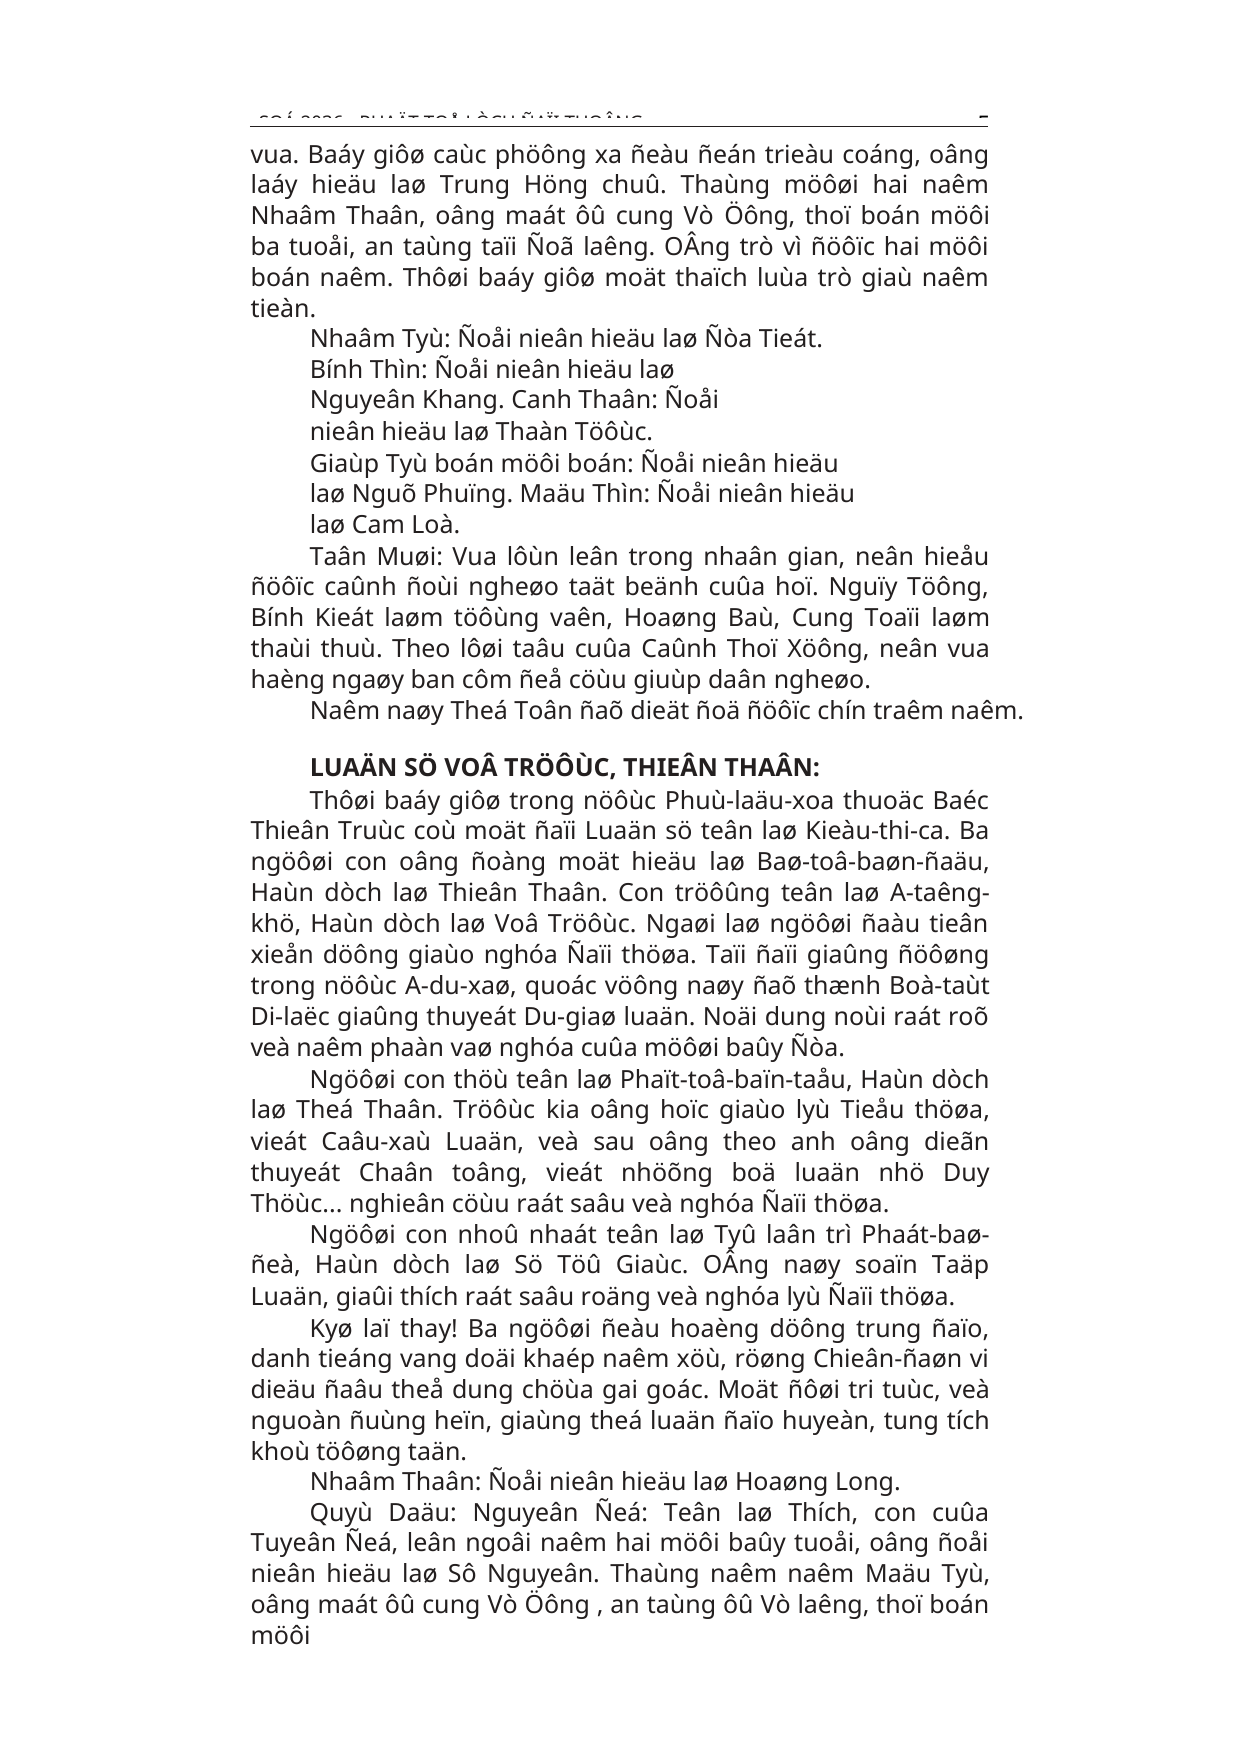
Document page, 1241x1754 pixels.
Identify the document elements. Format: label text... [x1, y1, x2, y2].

text Kyø laï thay! Ba ngöôøi ñeàu hoaèng döông trung ñaïo, danh tieáng vang doäi khaép naêm xöù, röøng Chieân-ñaøn vi dieäu ñaâu theå dung chöùa gai goác. Moät ñôøi tri tuùc, veà nguoàn ñuùng heïn, giaùng theá luaän ñaïo huyeàn, tung tích khoù töôøng taän. [250, 1312, 990, 1467]
text Naêm naøy Theá Toân ñaõ dieät ñoä ñöôïc chín traêm naêm. [309, 695, 1092, 726]
text Thôøi baáy giôø trong nöôùc Phuù-laäu-xoa thuoäc Baéc Thieân Truùc coù moät ñaïi Luaän sö teân laø Kieàu-thi-ca. Ba ngöôøi con oâng ñoàng moät hieäu laø Baø-toâ-baøn-ñaäu, Haùn dòch laø Thieân Thaân. Con tröôûng teân laø A-taêng-khö, Haùn dòch laø Voâ Tröôùc. Ngaøi laø ngöôøi ñaàu tieân xieån döông giaùo nghóa Ñaïi thöøa. Taïi ñaïi giaûng ñöôøng trong nöôùc A-du-xaø, quoác vöông naøy ñaõ thænh Boà-taùt Di-laëc giaûng thuyeát Du-giaø luaän. Noäi dung noùi raát roõ veà naêm phaàn vaø nghóa cuûa möôøi baûy Ñòa. [250, 785, 990, 1064]
text Quyù Daäu: Nguyeân Ñeá: Teân laø Thích, con cuûa Tuyeân Ñeá, leân ngoâi naêm hai möôi baûy tuoåi, oâng ñoåi nieân hieäu laø Sô Nguyeân. Thaùng naêm naêm Maäu Tyù, oâng maát ôû cung Vò Öông , an taùng ôû Vò laêng, thoï boán möôi [250, 1496, 990, 1651]
text Bính Thìn: Ñoåi nieân hieäu laø Nguyeân Khang. Canh Thaân: Ñoåi nieân hieäu laø Thaàn Töôùc. [309, 354, 769, 447]
text Nhaâm Tyù: Ñoåi nieân hieäu laø Ñòa Tieát. [309, 324, 1092, 353]
text Nhaâm Thaân: Ñoåi nieân hieäu laø Hoaøng Long. [309, 1467, 1092, 1496]
text vua. Baáy giôø caùc phöông xa ñeàu ñeán trieàu coáng, oâng laáy hieäu laø Trung Höng chuû. Thaùng möôøi hai naêm Nhaâm Thaân, oâng maát ôû cung Vò Öông, thoï boán möôi ba tuoåi, an taùng taïi Ñoã laêng. OÂng trò vì ñöôïc hai möôi boán naêm. Thôøi baáy giôø moät thaïch luùa trò giaù naêm tieàn. [250, 138, 990, 324]
text Taân Muøi: Vua lôùn leân trong nhaân gian, neân hieåu ñöôïc caûnh ñoùi ngheøo taät beänh cuûa hoï. Nguïy Töông, Bính Kieát laøm töôùng vaên, Hoaøng Baù, Cung Toaïi laøm thaùi thuù. Theo lôøi taâu cuûa Caûnh Thoï Xöông, neân vua haèng ngaøy ban côm ñeå cöùu giuùp daân ngheøo. [250, 540, 990, 695]
text Ngöôøi con thöù teân laø Phaït-toâ-baïn-taåu, Haùn dòch laø Theá Thaân. Tröôùc kia oâng hoïc giaùo lyù Tieåu thöøa, vieát Caâu-xaù Luaän, veà sau oâng theo anh oâng dieãn thuyeát Chaân toâng, vieát nhöõng boä luaän nhö Duy Thöùc... nghieân cöùu raát saâu veà nghóa Ñaïi thöøa. [250, 1064, 990, 1219]
subtitle LUAÄN SÖ VOÂ TRÖÔÙC, THIEÂN THAÂN: [309, 750, 1092, 783]
text Giaùp Tyù boán möôi boán: Ñoåi nieân hieäu laø Nguõ Phuïng. Maäu Thìn: Ñoåi nieân hieäu laø Cam Loà. [309, 447, 861, 540]
text Ngöôøi con nhoû nhaát teân laø Tyû laân trì Phaát-baø-ñeà, Haùn dòch laø Sö Töû Giaùc. OÂng naøy soaïn Taäp Luaän, giaûi thích raát saâu roäng veà nghóa lyù Ñaïi thöøa. [250, 1219, 990, 1312]
